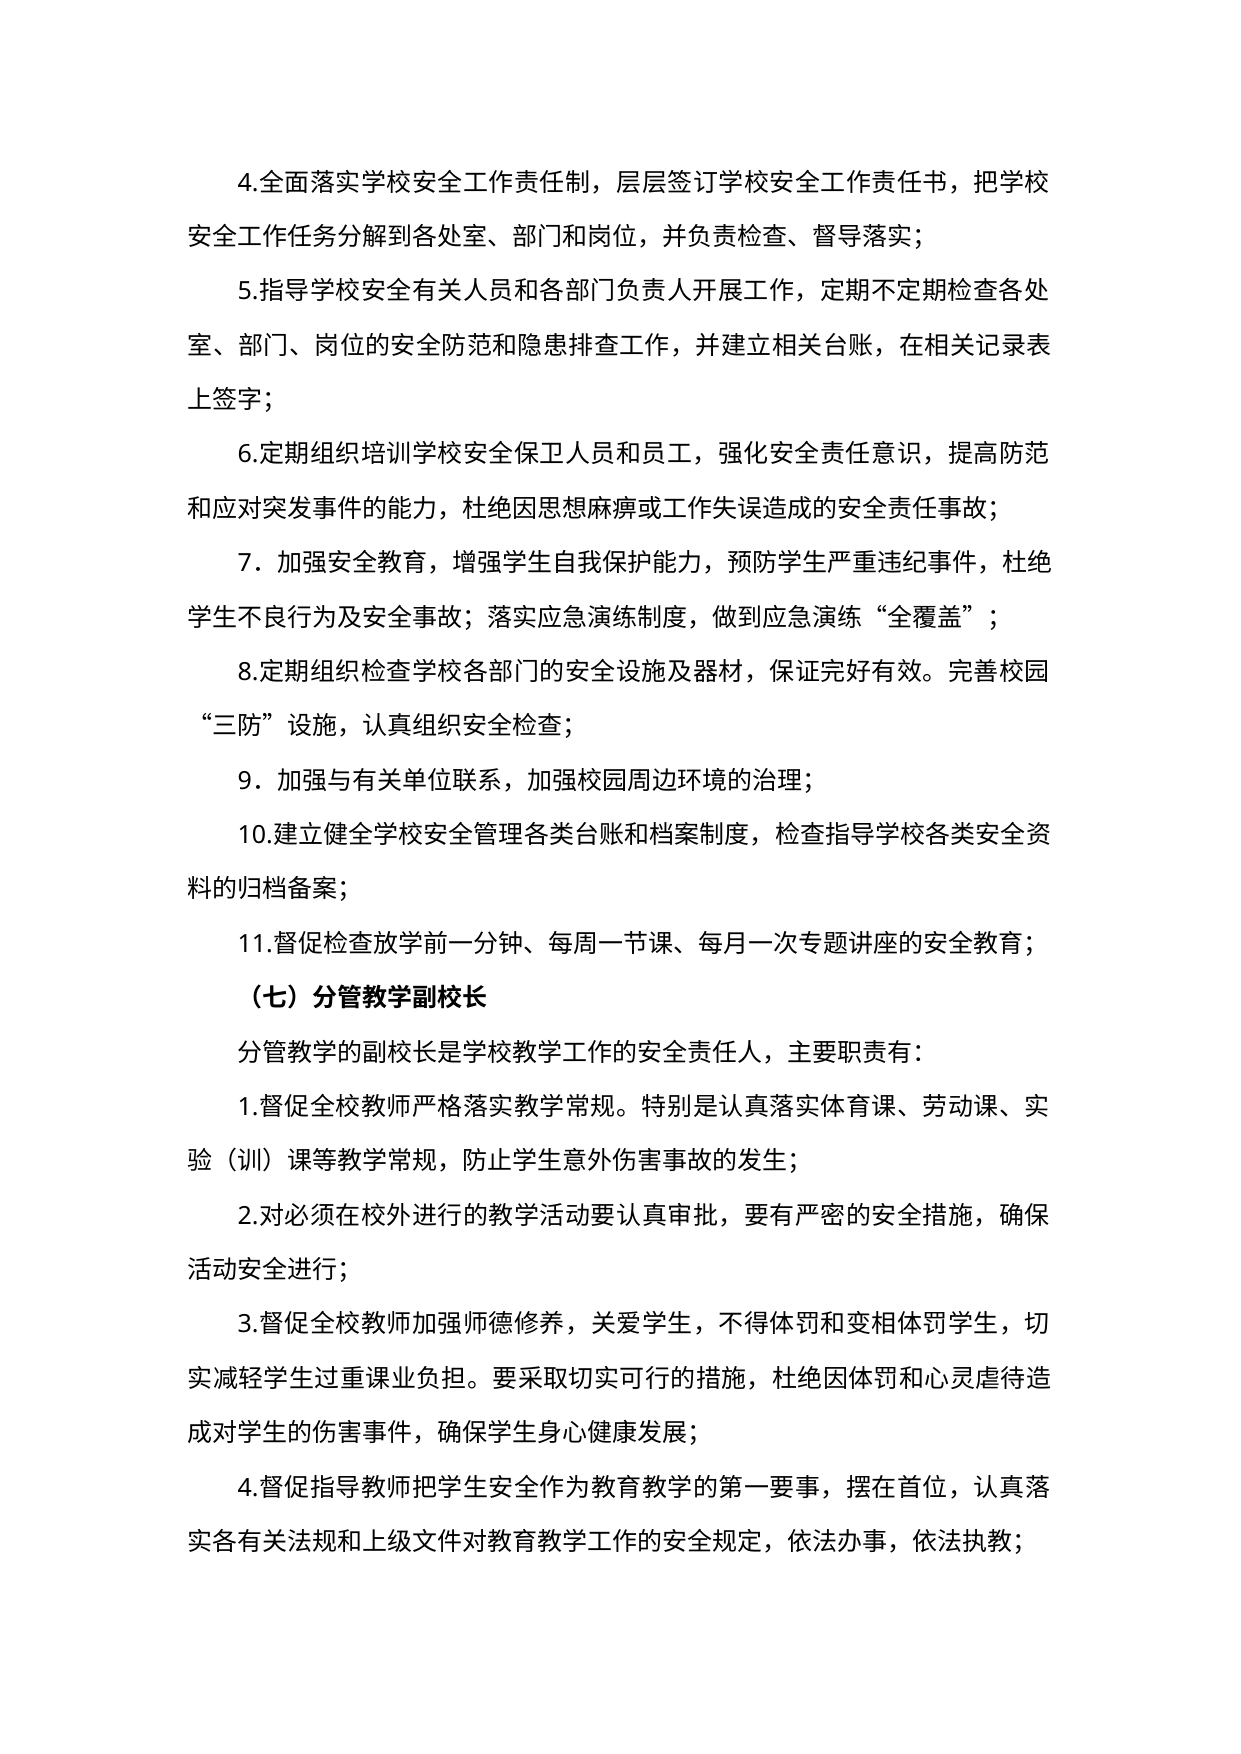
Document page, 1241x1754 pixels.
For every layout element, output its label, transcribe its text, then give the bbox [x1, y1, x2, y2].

text 11.督促检查放学前一分钟、每周一节课、每月一次专题讲座的安全教育； [187, 923, 1053, 959]
text 2.对必须在校外进行的教学活动要认真审批，要有严密的安全措施，确保活动安全进行； [187, 1195, 1053, 1286]
text 1.督促全校教师严格落实教学常规。特别是认真落实体育课、劳动课、实验（训）课等教学常规，防止学生意外伤害事故的发生； [187, 1086, 1053, 1177]
text 9．加强与有关单位联系，加强校园周边环境的治理； [187, 760, 1053, 796]
text 分管教学的副校长是学校教学工作的安全责任人，主要职责有： [187, 1032, 1053, 1068]
text 5.指导学校安全有关人员和各部门负责人开展工作，定期不定期检查各处室、部门、岗位的安全防范和隐患排查工作，并建立相关台账，在相关记录表上签字； [187, 271, 1053, 416]
text 7．加强安全教育，增强学生自我保护能力，预防学生严重违纪事件，杜绝学生不良行为及安全事故；落实应急演练制度，做到应急演练“全覆盖”； [187, 543, 1053, 633]
text 4.督促指导教师把学生安全作为教育教学的第一要事，摆在首位，认真落实各有关法规和上级文件对教育教学工作的安全规定，依法办事，依法执教； [187, 1467, 1053, 1558]
text 3.督促全校教师加强师德修养，关爱学生，不得体罚和变相体罚学生，切实减轻学生过重课业负担。要采取切实可行的措施，杜绝因体罚和心灵虐待造成对学生的伤害事件，确保学生身心健康发展； [187, 1304, 1053, 1449]
text 10.建立健全学校安全管理各类台账和档案制度，检查指导学校各类安全资料的归档备案； [187, 814, 1053, 905]
text （七）分管教学副校长 [187, 978, 1053, 1014]
text 6.定期组织培训学校安全保卫人员和员工，强化安全责任意识，提高防范和应对突发事件的能力，杜绝因思想麻痹或工作失误造成的安全责任事故； [187, 434, 1053, 524]
text 8.定期组织检查学校各部门的安全设施及器材，保证完好有效。完善校园“三防”设施，认真组织安全检查； [187, 651, 1053, 742]
text 4.全面落实学校安全工作责任制，层层签订学校安全工作责任书，把学校安全工作任务分解到各处室、部门和岗位，并负责检查、督导落实； [187, 162, 1053, 253]
